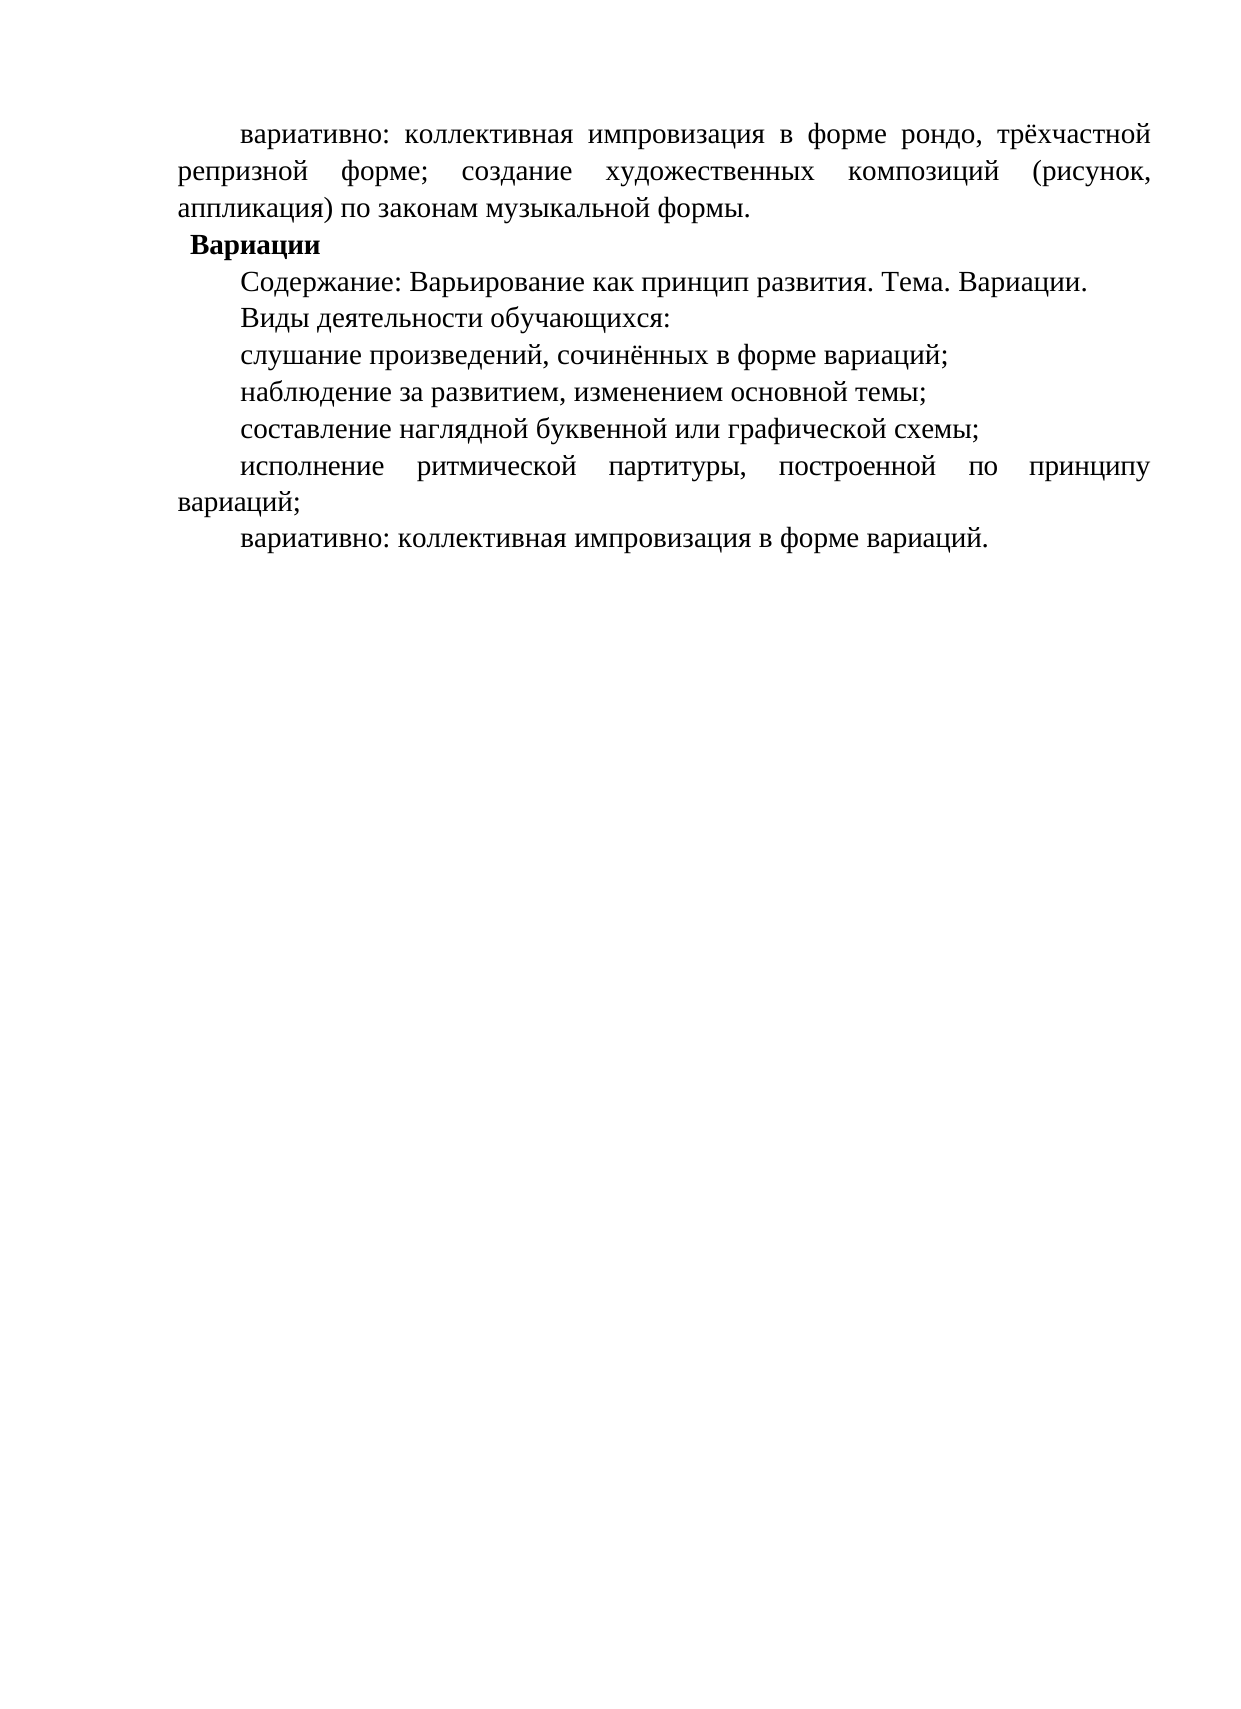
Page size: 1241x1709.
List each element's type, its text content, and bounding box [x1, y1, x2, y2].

text вариативно: коллективная импровизация в форме рондо, трёхчастной репризной форме; создание художественных композиций (рисунок, аппликация) по законам музыкальной формы. [177, 116, 1152, 223]
subtitle Вариации [190, 227, 1165, 261]
text составление наглядной буквенной или графической схемы; [240, 411, 1165, 445]
text слушание произведений, сочинённых в форме вариаций; наблюдение за развитием, изменением основной темы; [240, 337, 952, 407]
text вариативно: коллективная импровизация в форме вариаций. [240, 520, 1165, 554]
text исполнение ритмической партитуры, построенной по принципу вариаций; [177, 448, 1151, 517]
text Содержание: Варьирование как принцип развития. Тема. Вариации. Виды деятельности обучающихся: [240, 264, 1106, 334]
